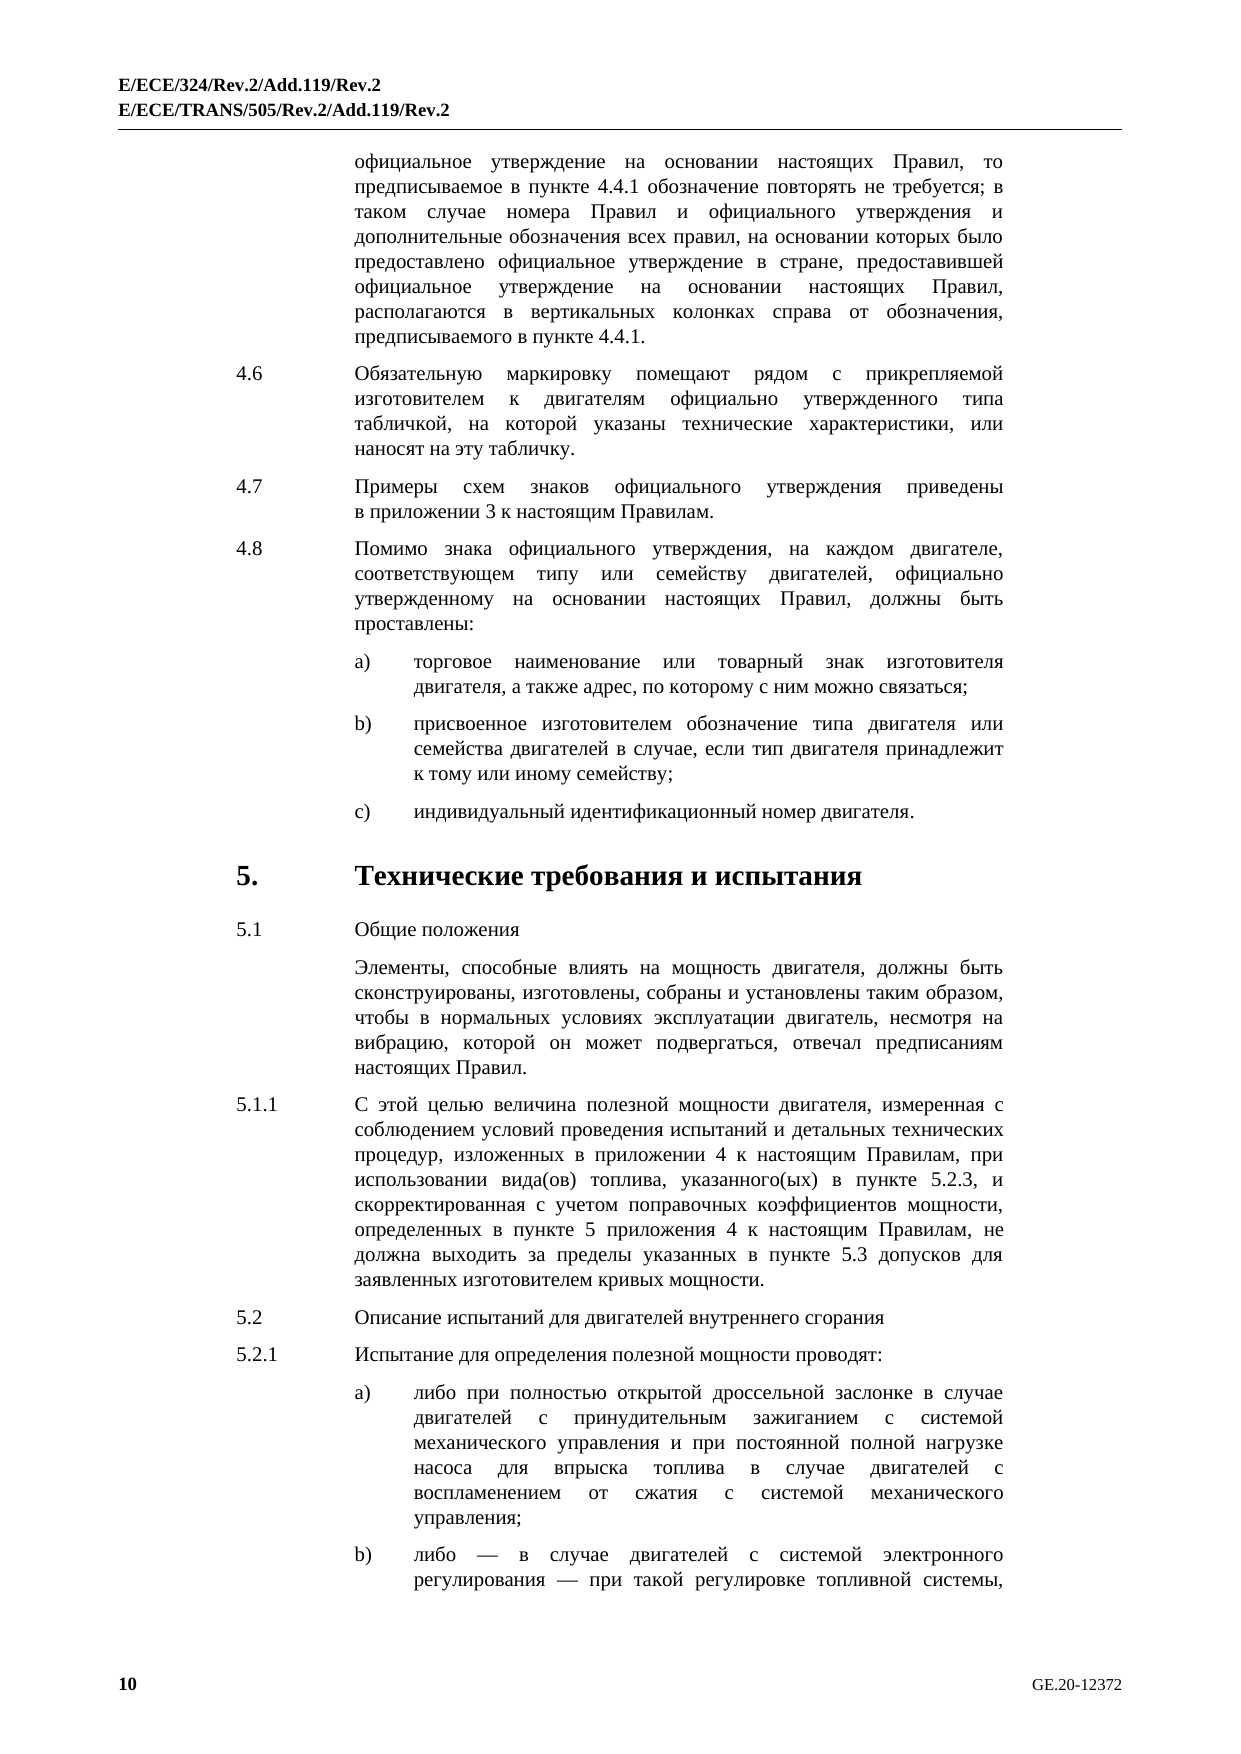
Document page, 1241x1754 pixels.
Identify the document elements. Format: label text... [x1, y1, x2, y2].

text 5.1 Общие положения [236, 916, 1004, 941]
text a) либо при полностью открытой дроссельной заслонке в случае двигателей с принудительным зажиганием с системой механического управления и при постоянной полной нагрузке насоса для впрыска топлива в случае двигателей с воспламенением от сжатия с системой механического управления; [354, 1379, 1004, 1529]
text 4.6 Обязательную маркировку помещают рядом с прикрепляемой изготовителем к двигателям официально утвержденного типа табличкой, на которой указаны технические характеристики, или наносят на эту табличку. [236, 360, 1004, 460]
text 5.2 Описание испытаний для двигателей внутреннего сгорания [236, 1304, 1004, 1329]
text 5.1.1 С этой целью величина полезной мощности двигателя, измеренная с соблюдением условий проведения испытаний и детальных технических процедур, изложенных в приложении 4 к настоящим Правилам, при использовании вида(ов) топлива, указанного(ых) в пункте 5.2.3, и скорректированная с учетом поправочных коэффициентов мощности, определенных в пункте 5 приложения 4 к настоящим Правилам, не должна выходить за пределы указанных в пункте 5.3 допусков для заявленных изготовителем кривых мощности. [236, 1091, 1004, 1291]
text b) присвоенное изготовителем обозначение типа двигателя или семейства двигателей в случае, если тип двигателя принадлежит к тому или иному семейству; [354, 710, 1004, 785]
text a) торговое наименование или товарный знак изготовителя двигателя, а также адрес, по которому с ним можно связаться; [354, 648, 1004, 698]
text c) индивидуальный идентификационный номер двигателя. [354, 798, 1004, 823]
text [354, 1541, 1004, 1591]
text 5.2.1 Испытание для определения полезной мощности проводят: [236, 1341, 1004, 1366]
text 5. Технические требования и испытания [118, 860, 1004, 891]
text Элементы, способные влиять на мощность двигателя, должны быть сконструированы, изготовлены, собраны и установлены таким образом, чтобы в нормальных условиях эксплуатации двигатель, несмотря на вибрацию, которой он может подвергаться, отвечал предписаниям настоящих Правил. [236, 954, 1004, 1079]
text 4.7 Примеры схем знаков официального утверждения приведены в приложении 3 к настоящим Правилам. [236, 473, 1004, 523]
text 4.8 Помимо знака официального утверждения, на каждом двигателе, соответствующем типу или семейству двигателей, официально утвержденному на основании настоящих Правил, должны быть проставлены: [236, 535, 1004, 635]
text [236, 148, 1004, 348]
